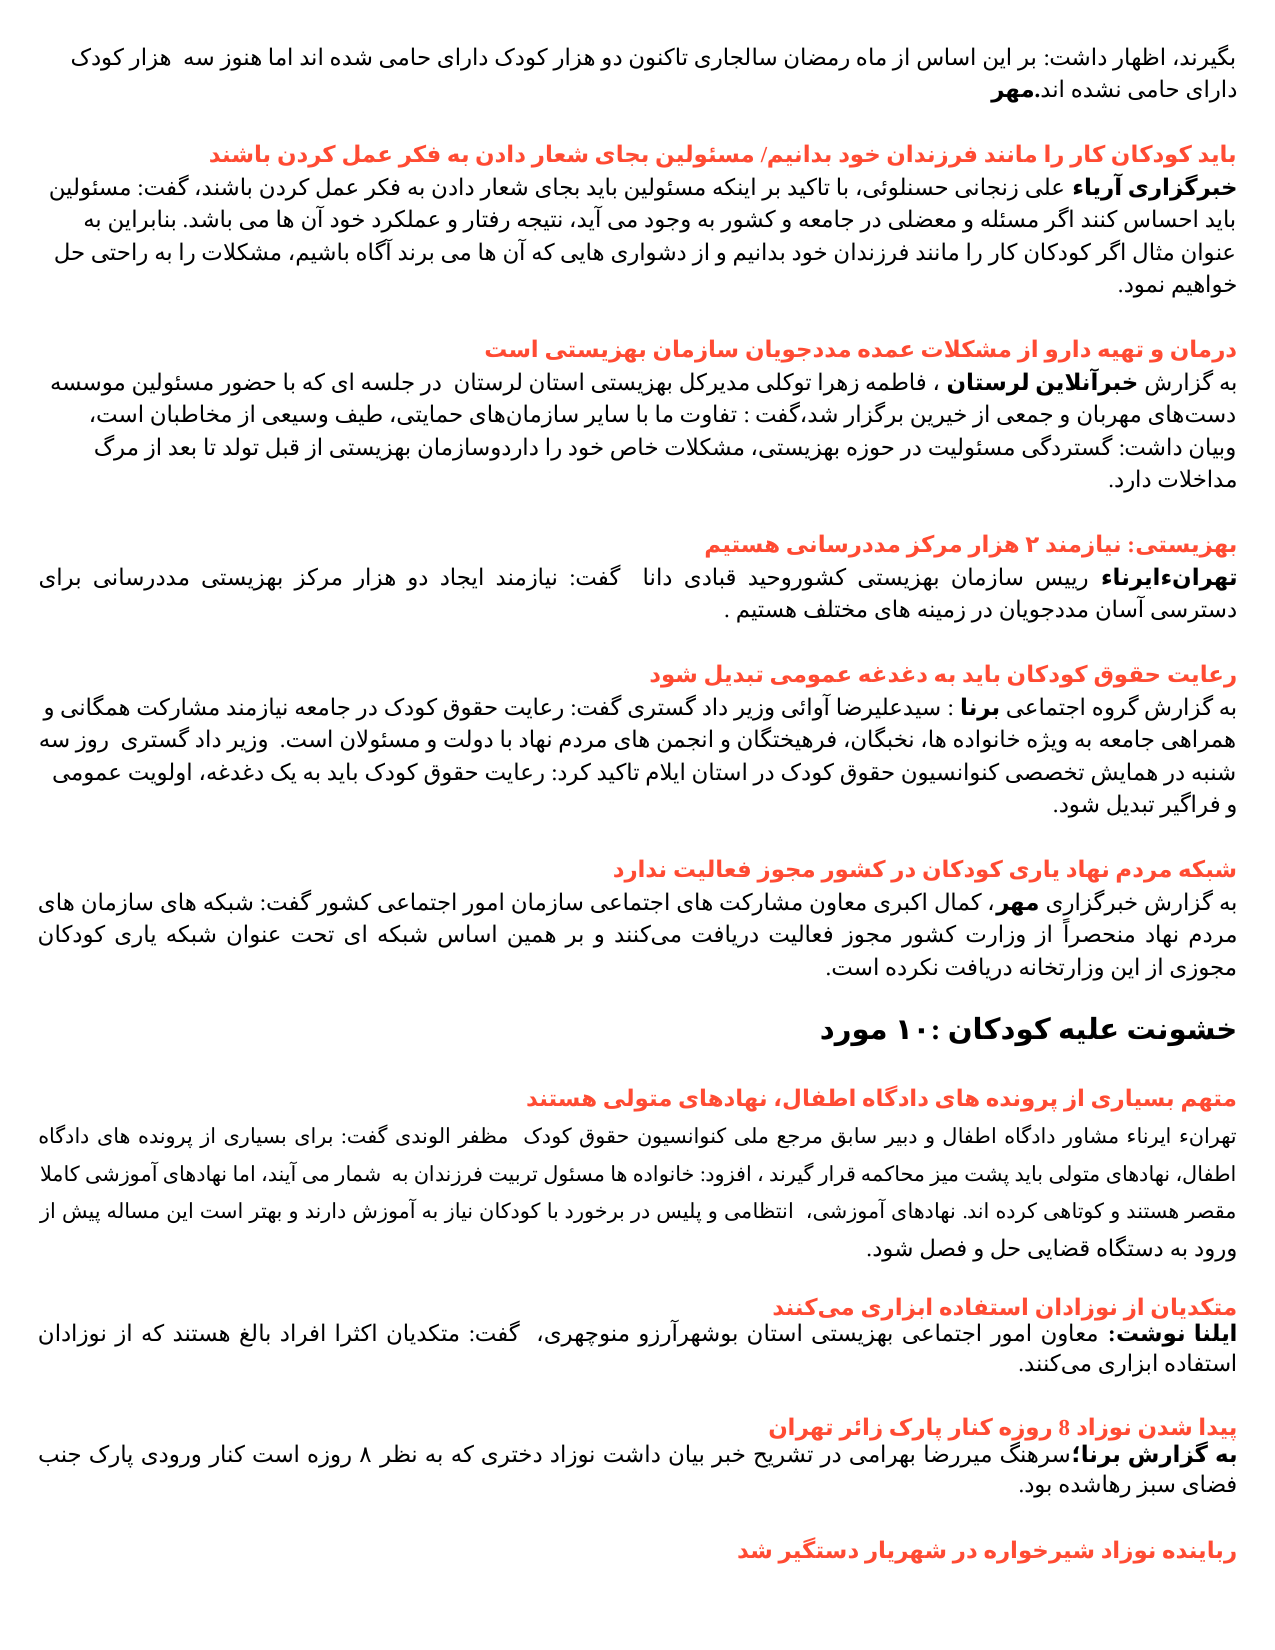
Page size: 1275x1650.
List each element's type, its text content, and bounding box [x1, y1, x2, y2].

text رعایت حقوق کودکان باید به دغدغه عمومی تبدیل شود [37, 655, 1237, 687]
subtitle باید کودکان کار را مانند فرزندان خود بدانیم/ مسئولین بجای شعار دادن به فکر عمل کردن باشند [37, 135, 1237, 167]
text به گزارش گروه اجتماعی برنا : سیدعلیرضا آوائی وزیر داد گستری گفت: رعایت حقوق کودک در جامعه نیازمند مشارکت همگانی و همراهی جامعه به ویژه خانواده ها، نخبگان، فرهیختگان و انجمن های مردم نهاد با دولت و مسئولان است. وزیر داد گستری روز سه شنبه در همایش تخصصی کنوانسیون حقوق کودک در استان ایلام تاکید کرد: رعایت حقوق کودک باید به یک دغدغه، اولویت عمومی و فراگیر تبدیل شود. [37, 687, 1237, 817]
text رباینده نوزاد شیرخواره در شهریار دستگیر شد [37, 1531, 1237, 1564]
text ایلنا نوشت: معاون امور اجتماعی بهزیستی استان بوشهرآرزو منوچهری، گفت: متکدیان اکثرا افراد بالغ هستند که از نوزادان استفاده ابزاری می‌کنند. [37, 1320, 1237, 1376]
text پیدا شدن نوزاد 8 روزه کنار پارک زائر تهران [37, 1408, 1237, 1441]
subtitle تهرانء ایرناء مشاور دادگاه اطفال و دبیر سابق مرجع ملی کنوانسیون حقوق کودک مظفر الوندی گفت: برای بسیاری از پرونده های دادگاه اطفال، نهادهای متولی باید پشت میز محاکمه قرار گیرند ، افزود: خانواده ها مسئول تربیت فرزندان به شمار می آیند، اما نهادهای آموزشی کاملا مقصر هستند و کوتاهی کرده اند. نهادهای آموزشی، ‌ انتظامی و پلیس در برخورد با کودکان نیاز به آموزش دارند و بهتر است این مساله پیش از ورود به دستگاه قضایی حل و فصل شود. [37, 1111, 1237, 1261]
text خشونت علیه کودکان :۱۰ مورد [37, 1012, 1237, 1046]
text متکدیان از نوزادان استفاده ابزاری می‌کنند [37, 1287, 1237, 1320]
text به گزارش خبرگزاری مهر، کمال اکبری معاون مشارکت های اجتماعی سازمان امور اجتماعی کشور گفت: شبکه های سازمان های مردم نهاد منحصراً از وزارت کشور مجوز فعالیت دریافت می‌کنند و بر همین اساس شبکه ای تحت عنوان شبکه یاری کودکان مجوزی از این وزارتخانه دریافت نکرده است. [37, 882, 1237, 980]
text شبکه مردم نهاد یاری کودکان در کشور مجوز فعالیت ندارد [37, 850, 1237, 882]
text خبرگزاری آریاء علی زنجانی حسنلوئی، با تاکید بر اینکه مسئولین باید بجای شعار دادن به فکر عمل کردن باشند، گفت: مسئولین باید احساس کنند اگر مسئله و معضلی در جامعه و کشور به وجود می آید، نتیجه رفتار و عملکرد خود آن ها می باشد. بنابراین به عنوان مثال اگر کودکان کار را مانند فرزندان خود بدانیم و از دشواری هایی که آن ها می برند آگاه باشیم، مشکلات را به راحتی حل خواهیم نمود. [37, 167, 1237, 297]
text بهزیستی: نیازمند ٢ هزار مرکز مددرسانی هستیم [37, 525, 1237, 557]
text درمان و تهیه دارو از مشکلات عمده مددجویان سازمان بهزیستی است [37, 330, 1237, 362]
text تهرانءایرناء رییس سازمان بهزیستی کشوروحید قبادی دانا گفت: نیازمند ایجاد دو هزار مرکز بهزیستی مددرسانی برای دسترسی آسان مددجویان در زمینه های مختلف هستیم . [37, 557, 1237, 622]
text به گزارش برنا؛سرهنگ میررضا بهرامی در تشریح خبر بیان داشت نوزاد دختری که به نظر ۸ روزه است کنار ورودی پارک جنب فضای سبز رهاشده بود. [37, 1441, 1237, 1497]
text متهم بسیاری از پرونده های دادگاه اطفال، نهادهای متولی هستند [37, 1078, 1237, 1111]
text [37, 37, 1237, 102]
text به گزارش خبرآنلاین لرستان ، فاطمه زهرا توکلی مدیرکل بهزیستی استان لرستان در جلسه ای که با حضور مسئولین موسسه دست‌های مهربان و جمعی از خیرین برگزار شد،گفت : تفاوت ما با سایر سازمان‌های حمایتی، طیف وسیعی از مخاطبان است، وبیان داشت: گستردگی مسئولیت در حوزه بهزیستی، مشکلات خاص خود را داردوسازمان بهزیستی از قبل تولد تا بعد از مرگ مداخلات دارد. [37, 362, 1237, 492]
